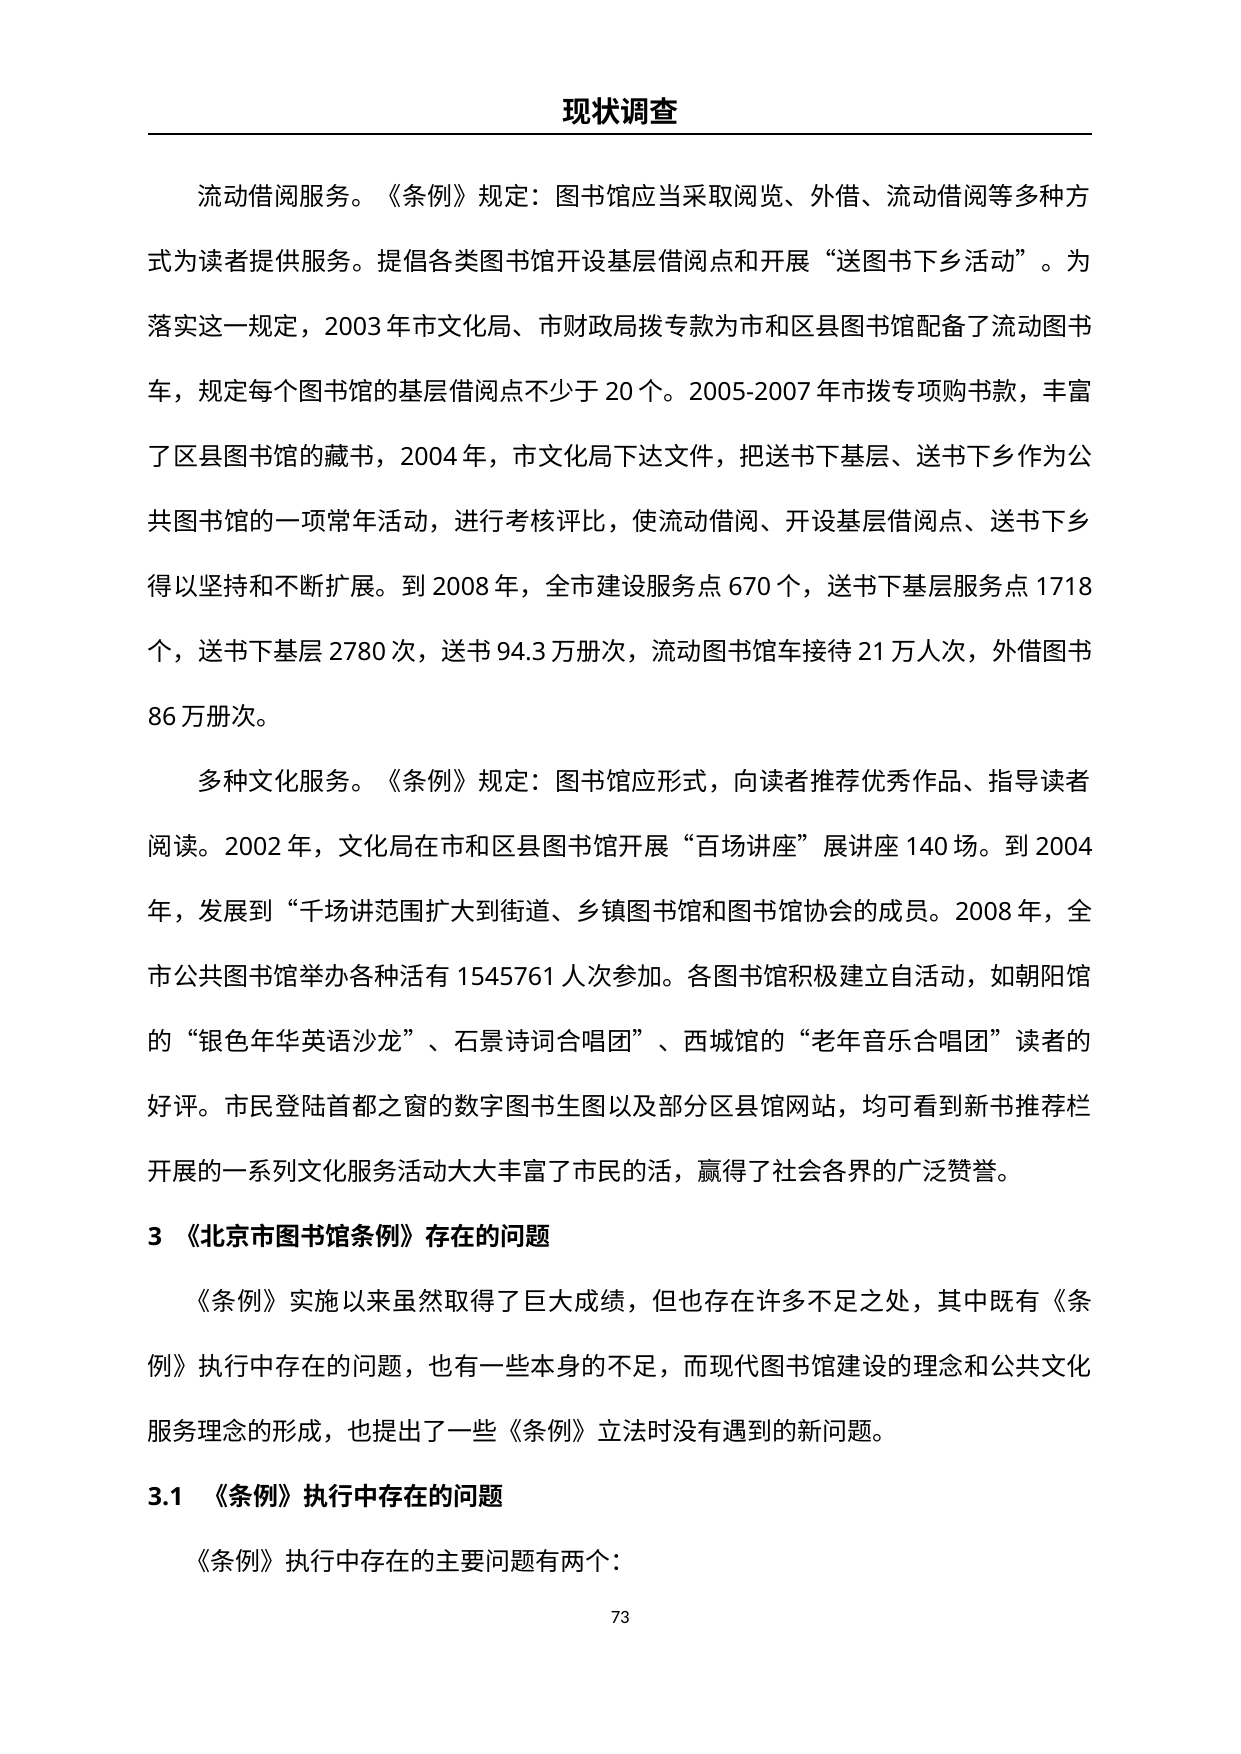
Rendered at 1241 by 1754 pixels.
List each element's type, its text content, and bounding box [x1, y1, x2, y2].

text 流动借阅服务。《条例》规定：图书馆应当采取阅览、外借、流动借阅等多种方式为读者提供服务。提倡各类图书馆开设基层借阅点和开展“送图书下乡活动”。为落实这一规定，2003年市文化局、市财政局拨专款为市和区县图书馆配备了流动图书车，规定每个图书馆的基层借阅点不少于20个。2005-2007年市拨专项购书款，丰富了区县图书馆的藏书，2004年，市文化局下达文件，把送书下基层、送书下乡作为公共图书馆的一项常年活动，进行考核评比，使流动借阅、开设基层借阅点、送书下乡得以坚持和不断扩展。到2008年，全市建设服务点670个，送书下基层服务点1718个，送书下基层2780次，送书94.3万册次，流动图书馆车接待21万人次，外借图书86万册次。 [148, 162, 1092, 747]
text 《条例》实施以来虽然取得了巨大成绩，但也存在许多不足之处，其中既有《条例》执行中存在的问题，也有一些本身的不足，而现代图书馆建设的理念和公共文化服务理念的形成，也提出了一些《条例》立法时没有遇到的新问题。 [148, 1267, 1092, 1462]
text 3 《北京市图书馆条例》存在的问题 [148, 1202, 1092, 1267]
text 多种文化服务。《条例》规定：图书馆应形式，向读者推荐优秀作品、指导读者阅读。2002年，文化局在市和区县图书馆开展“百场讲座”展讲座140场。到2004年，发展到“千场讲范围扩大到街道、乡镇图书馆和图书馆协会的成员。2008年，全市公共图书馆举办各种活有1545761人次参加。各图书馆积极建立自活动，如朝阳馆的“银色年华英语沙龙”、石景诗词合唱团”、西城馆的“老年音乐合唱团”读者的好评。市民登陆首都之窗的数字图书生图以及部分区县馆网站，均可看到新书推荐栏开展的一系列文化服务活动大大丰富了市民的活，赢得了社会各界的广泛赞誉。 [148, 747, 1092, 1202]
text 3.1 《条例》执行中存在的问题 [148, 1462, 1092, 1527]
text 《条例》执行中存在的主要问题有两个： [148, 1527, 1092, 1592]
